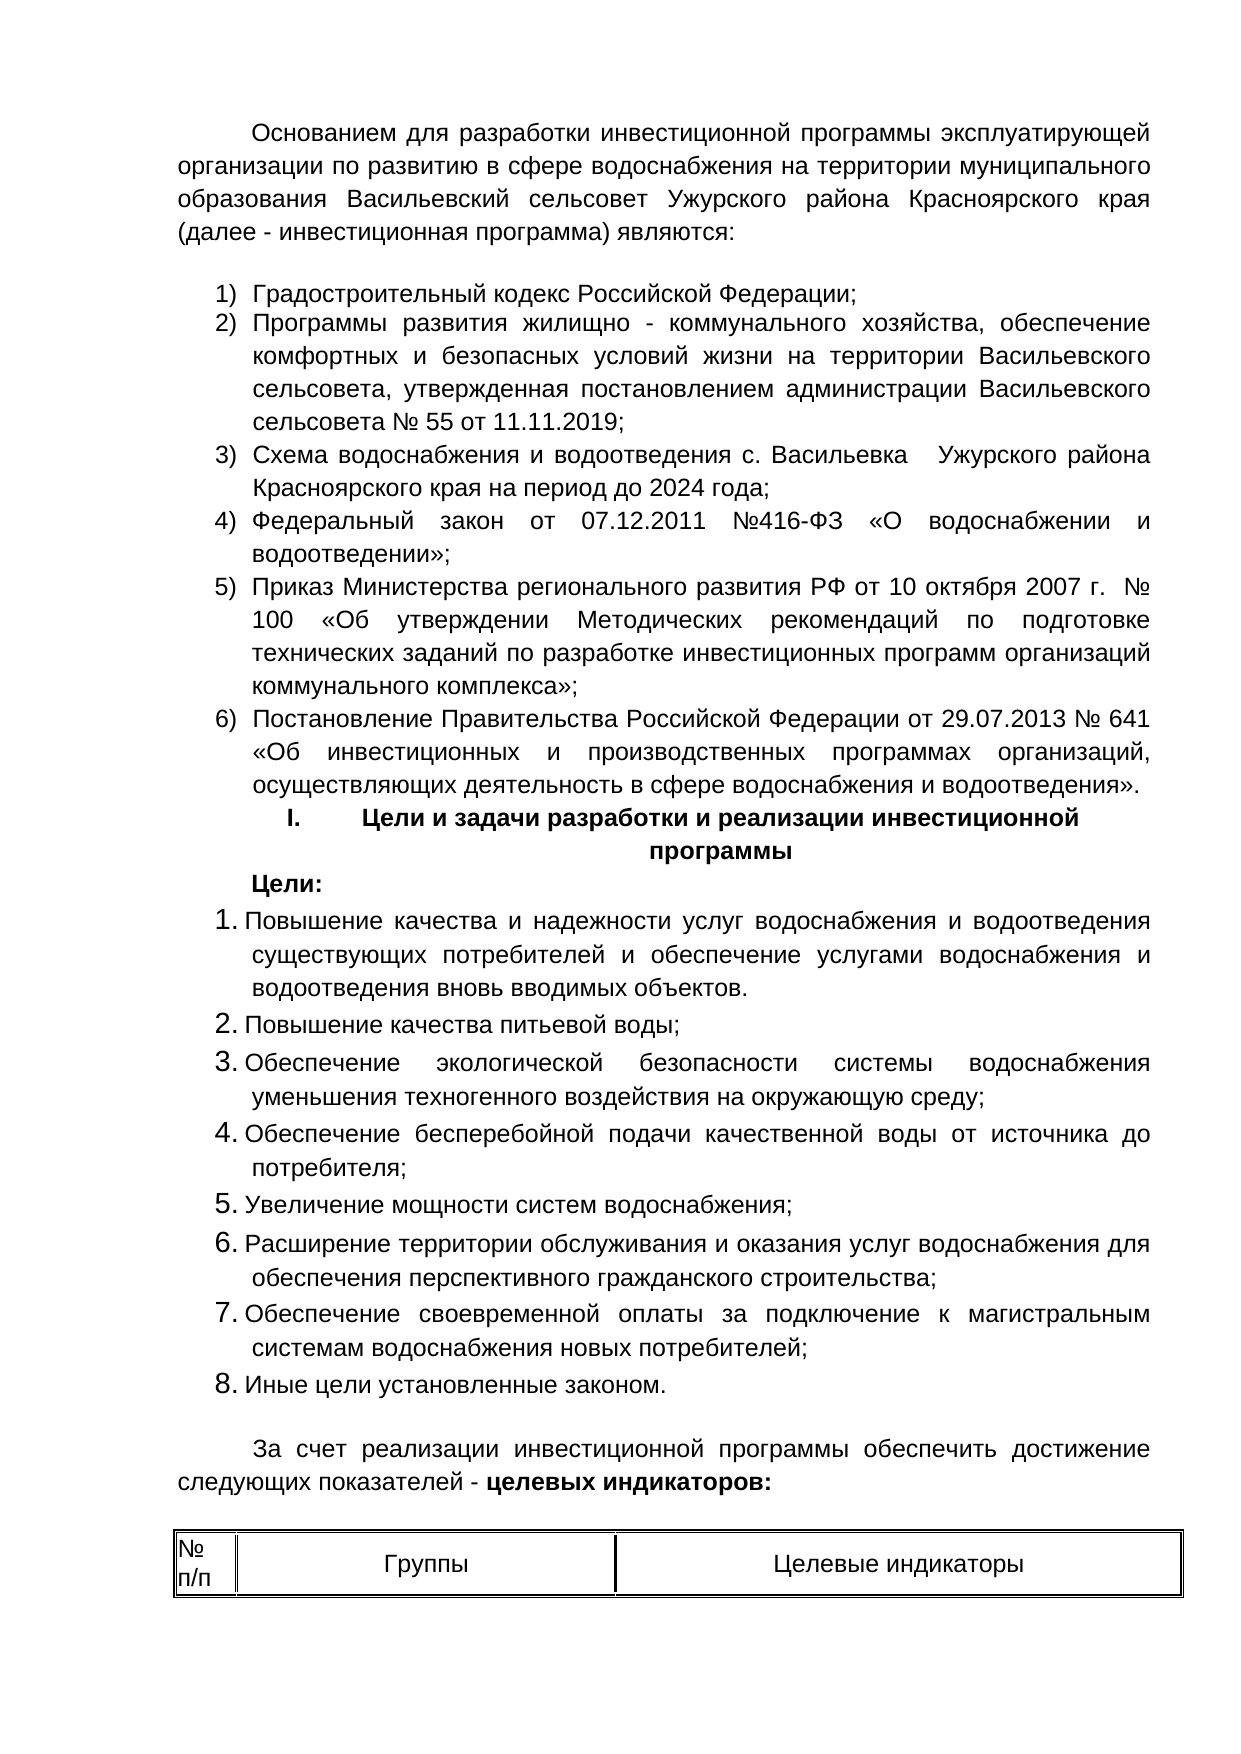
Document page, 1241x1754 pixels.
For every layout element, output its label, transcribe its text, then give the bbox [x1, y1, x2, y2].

list Повышение качества и надежности услуг водоснабжения и водоотведения существующих потребителей и обеспечение услугами водоснабжения и водоотведения вновь вводимых объектов. [214, 902, 1152, 1002]
text Цели: [251, 869, 1152, 898]
table_header Группы [237, 1533, 615, 1594]
table_header № п/п [177, 1533, 237, 1594]
list Градостроительный кодекс Российской Федерации; [215, 279, 1152, 308]
table_header Целевые индикаторы [615, 1533, 1180, 1594]
list Иные цели установленные законом. [214, 1366, 1152, 1400]
list Схема водоснабжения и водоотведения с. Васильевка Ужурского района Красноярского края на период до 2024 года; [215, 440, 1152, 502]
text За счет реализации инвестиционной программы обеспечить достижение следующих показателей - целевых индикаторов: [177, 1434, 1152, 1496]
list Расширение территории обслуживания и оказания услуг водоснабжения для обеспечения перспективного гражданского строительства; [214, 1225, 1152, 1291]
list Постановление Правительства Российской Федерации от 29.07.2013 № 641 «Об инвестиционных и производственных программах организаций, осуществляющих деятельность в сфере водоснабжения и водоотведения». [215, 704, 1152, 799]
list Обеспечение своевременной оплаты за подключение к магистральным системам водоснабжения новых потребителей; [214, 1296, 1152, 1362]
text Основанием для разработки инвестиционной программы эксплуатирующей организации по развитию в сфере водоснабжения на территории муниципального образования Васильевский сельсовет Ужурского района Красноярского края (далее - инвестиционная программа) являются: [177, 118, 1152, 246]
list Обеспечение экологической безопасности системы водоснабжения уменьшения техногенного воздействия на окружающую среду; [214, 1044, 1152, 1111]
list Федеральный закон от 07.12.2011 №416-ФЗ «О водоснабжении и водоотведении»; [214, 506, 1152, 568]
list Обеспечение бесперебойной подачи качественной воды от источника до потребителя; [214, 1115, 1152, 1182]
list Увеличение мощности систем водоснабжения; [214, 1186, 1152, 1220]
list Приказ Министерства регионального развития РФ от 10 октября 2007 г. № 100 «Об утверждении Методических рекомендаций по подготовке технических заданий по разработке инвестиционных программ организаций коммунального комплекса»; [214, 572, 1152, 700]
list Повышение качества питьевой воды; [214, 1006, 1152, 1039]
list Программы развития жилищно - коммунального хозяйства, обеспечение комфортных и безопасных условий жизни на территории Васильевского сельсовета, утвержденная постановлением администрации Васильевского сельсовета № 55 от 11.11.2019; [215, 308, 1152, 436]
list Цели и задачи разработки и реализации инвестиционной программы [215, 803, 1152, 865]
